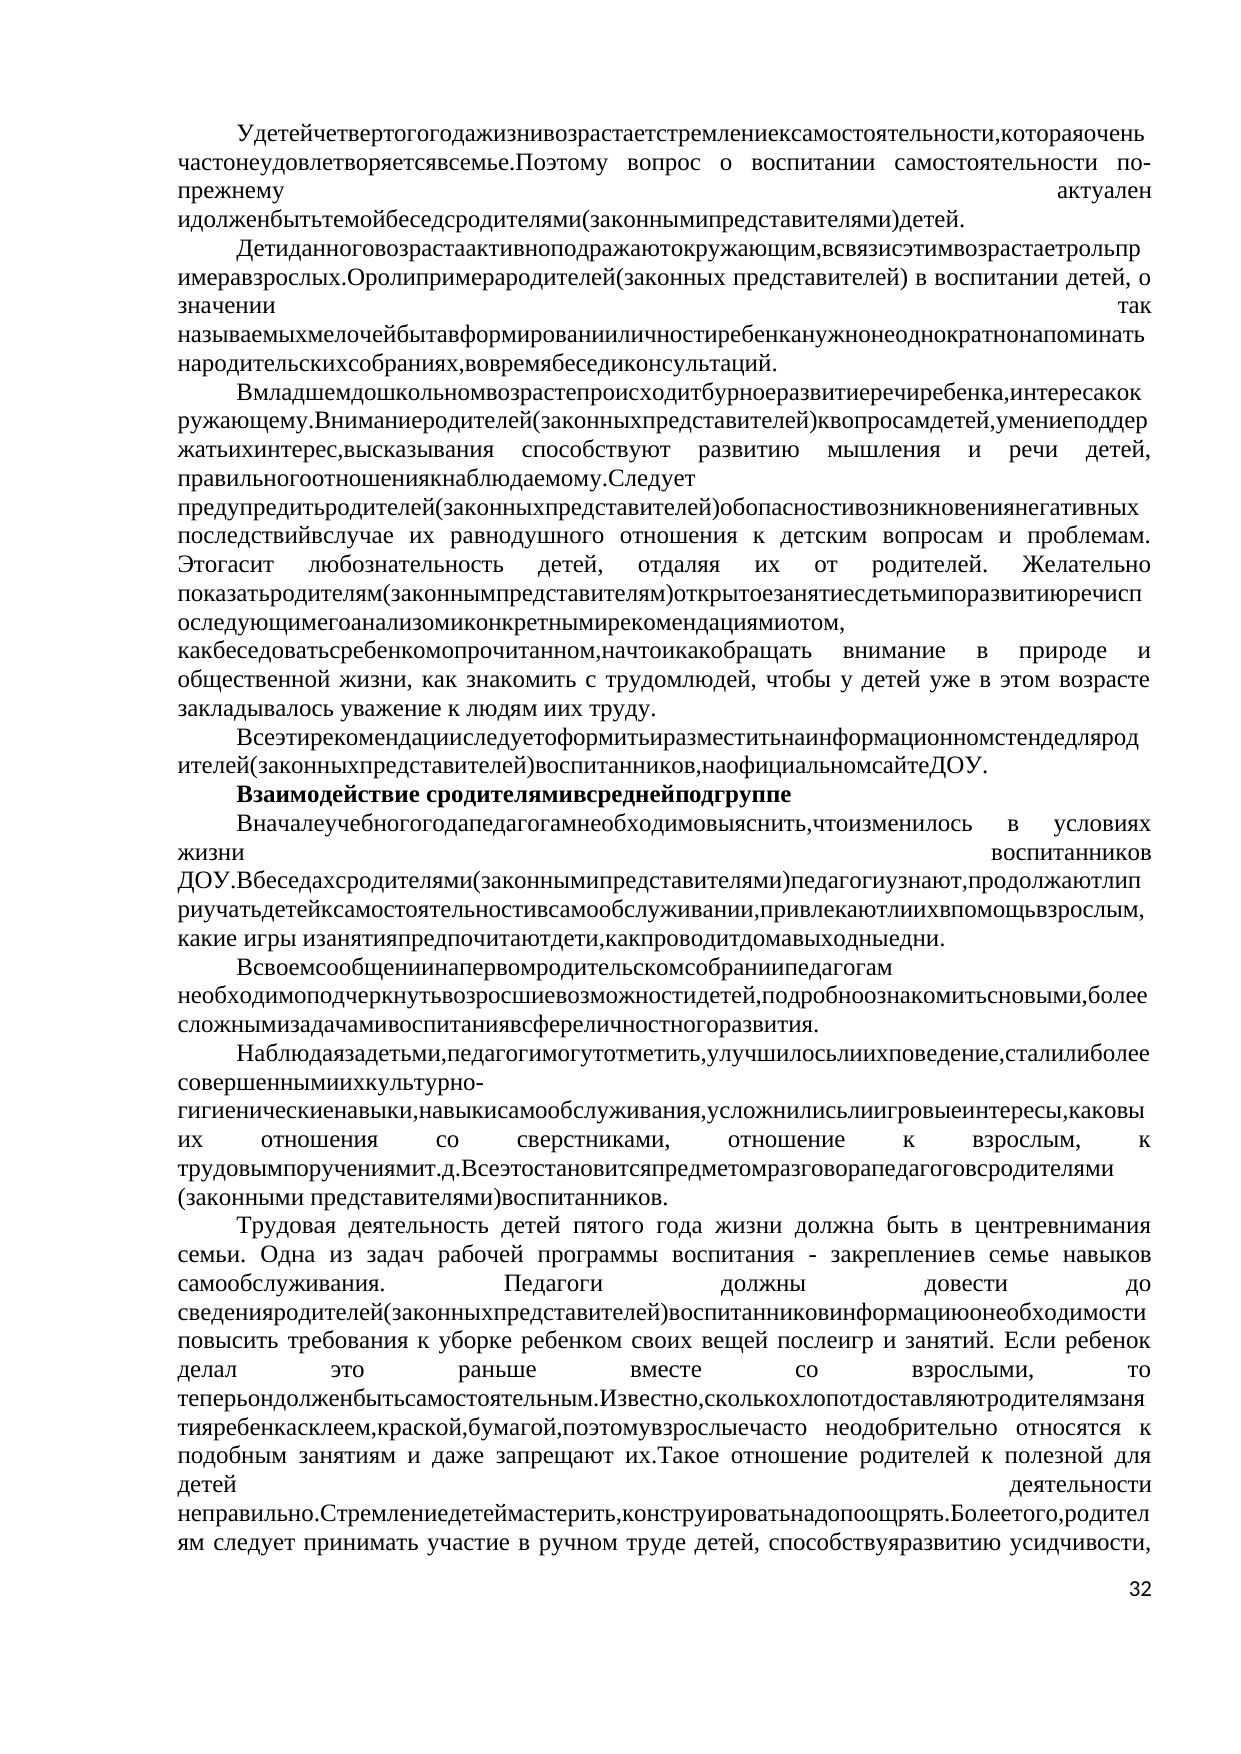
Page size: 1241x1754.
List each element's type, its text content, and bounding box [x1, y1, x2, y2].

text Всвоемсообщениинапервомродительскомсобраниипедагогам необходимоподчеркнутьвозросшиевозможностидетей,подробноознакомитьсновыми,болеесложнымизадачамивоспитаниявсфереличностногоразвития. [177, 952, 1152, 1038]
text Вначалеучебногогодапедагогамнеобходимовыяснить,чтоизменилось в условиях жизни воспитанников ДОУ.Вбеседахсродителями(законнымипредставителями)педагогиузнают,продолжаютлиприучатьдетейксамостоятельностивсамообслуживании,привлекаютлиихвпомощьвзрослым,какие игры изанятияпредпочитаютдети,какпроводитдомавыходныедни. [177, 808, 1152, 952]
text Всеэтирекомендацииследуетоформитьиразместитьнаинформационномстендедляродителей(законныхпредставителей)воспитанников,наофициальномсайтеДОУ. [177, 722, 1152, 779]
text Вмладшемдошкольномвозрастепроисходитбурноеразвитиеречиребенка,интересакокружающему.Вниманиеродителей(законныхпредставителей)квопросамдетей,умениеподдержатьихинтерес,высказывания способствуют развитию мышления и речи детей, правильногоотношениякнаблюдаемому.Следует предупредитьродителей(законныхпредставителей)обопасностивозникновениянегативныхпоследствийвслучае их равнодушного отношения к детским вопросам и проблемам. Этогасит любознательность детей, отдаляя их от родителей. Желательно показатьродителям(законнымпредставителям)открытоезанятиесдетьмипоразвитиюречиспоследующимегоанализомиконкретнымирекомендациямиотом, какбеседоватьсребенкомопрочитанном,начтоикакобращать внимание в природе и общественной жизни, как знакомить с трудомлюдей, чтобы у детей уже в этом возрасте закладывалось уважение к людям иих труду. [177, 377, 1152, 722]
text Наблюдаязадетьми,педагогимогутотметить,улучшилосьлиихповедение,сталилиболеесовершеннымиихкультурно-гигиеническиенавыки,навыкисамообслуживания,усложнилисьлиигровыеинтересы,каковы их отношения со сверстниками, отношение к взрослым, к трудовымпоручениямит.д.Всеэтостановитсяпредметомразговорапедагоговсродителями (законными представителями)воспитанников. [177, 1038, 1152, 1211]
text Удетейчетвертогогодажизнивозрастаетстремлениексамостоятельности,котораяоченьчастонеудовлетворяетсявсемье.Поэтому вопрос о воспитании самостоятельности по-прежнему актуален идолженбытьтемойбеседсродителями(законнымипредставителями)детей. [177, 118, 1152, 233]
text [177, 1211, 1152, 1556]
text Детиданноговозрастаактивноподражаютокружающим,всвязисэтимвозрастаетрольпримеравзрослых.Оролипримерародителей(законных представителей) в воспитании детей, о значении так называемыхмелочейбытавформированииличностиребенканужнонеоднократнонапоминатьнародительскихсобраниях,вовремябеседиконсультаций. [177, 233, 1152, 377]
text Взаимодействие сродителямивсреднейподгруппе [177, 779, 1152, 808]
